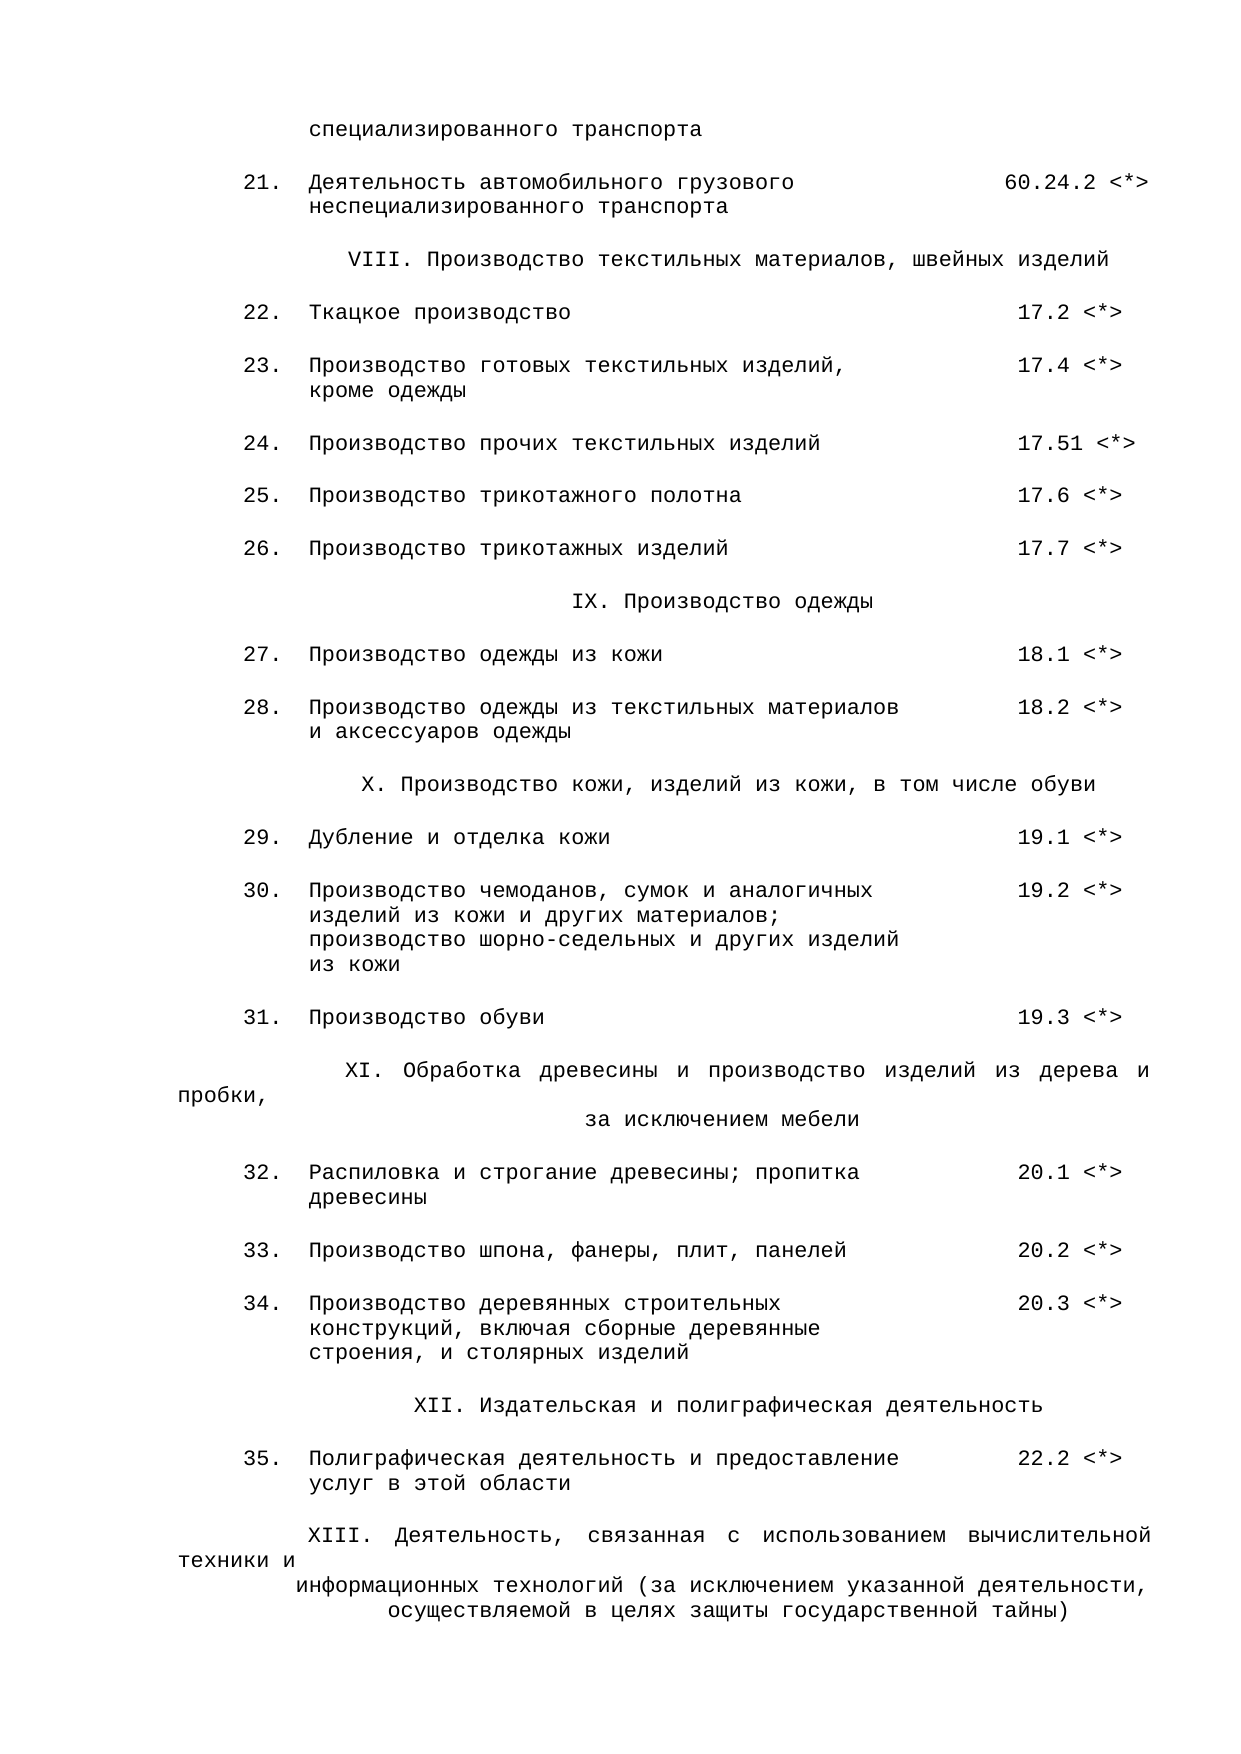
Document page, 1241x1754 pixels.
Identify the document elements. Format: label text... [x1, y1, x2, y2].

text строения, и столярных изделий [177, 1341, 1152, 1366]
text услуг в этой области [177, 1472, 1152, 1497]
text конструкций, включая сборные деревянные [177, 1317, 1152, 1341]
text неспециализированного транспорта [177, 196, 1152, 221]
text VIII. Производство текстильных материалов, швейных изделий [177, 248, 1152, 273]
text 35. Полиграфическая деятельность и предоставление 22.2 <*> [177, 1447, 1152, 1472]
text 34. Производство деревянных строительных 20.3 <*> [177, 1292, 1152, 1317]
text за исключением мебели [177, 1109, 1152, 1133]
text 30. Производство чемоданов, сумок и аналогичных 19.2 <*> [177, 879, 1152, 904]
text XI. Обработка древесины и производство изделий из дерева и пробки, [177, 1059, 1152, 1109]
text 21. Деятельность автомобильного грузового 60.24.2 <*> [177, 171, 1152, 196]
text 28. Производство одежды из текстильных материалов 18.2 <*> [177, 696, 1152, 721]
text 29. Дубление и отделка кожи 19.1 <*> [177, 826, 1152, 851]
text XIII. Деятельность, связанная с использованием вычислительной техники и [177, 1525, 1152, 1574]
text производство шорно-седельных и других изделий [177, 929, 1152, 953]
text 33. Производство шпона, фанеры, плит, панелей 20.2 <*> [177, 1239, 1152, 1264]
text 22. Ткацкое производство 17.2 <*> [177, 301, 1152, 326]
text специализированного транспорта [177, 118, 1152, 143]
text из кожи [177, 953, 1152, 978]
text 24. Производство прочих текстильных изделий 17.51 <*> [177, 432, 1152, 457]
text осуществляемой в целях защиты государственной тайны) [177, 1599, 1152, 1624]
text изделий из кожи и других материалов; [177, 904, 1152, 929]
text X. Производство кожи, изделий из кожи, в том числе обуви [177, 773, 1152, 798]
text 27. Производство одежды из кожи 18.1 <*> [177, 643, 1152, 668]
text информационных технологий (за исключением указанной деятельности, [177, 1574, 1152, 1599]
text 25. Производство трикотажного полотна 17.6 <*> [177, 484, 1152, 509]
text кроме одежды [177, 379, 1152, 404]
text 32. Распиловка и строгание древесины; пропитка 20.1 <*> [177, 1161, 1152, 1186]
text 26. Производство трикотажных изделий 17.7 <*> [177, 537, 1152, 562]
text 23. Производство готовых текстильных изделий, 17.4 <*> [177, 354, 1152, 379]
text и аксессуаров одежды [177, 721, 1152, 745]
text древесины [177, 1186, 1152, 1211]
text XII. Издательская и полиграфическая деятельность [177, 1394, 1152, 1419]
text IX. Производство одежды [177, 590, 1152, 615]
text 31. Производство обуви 19.3 <*> [177, 1006, 1152, 1031]
